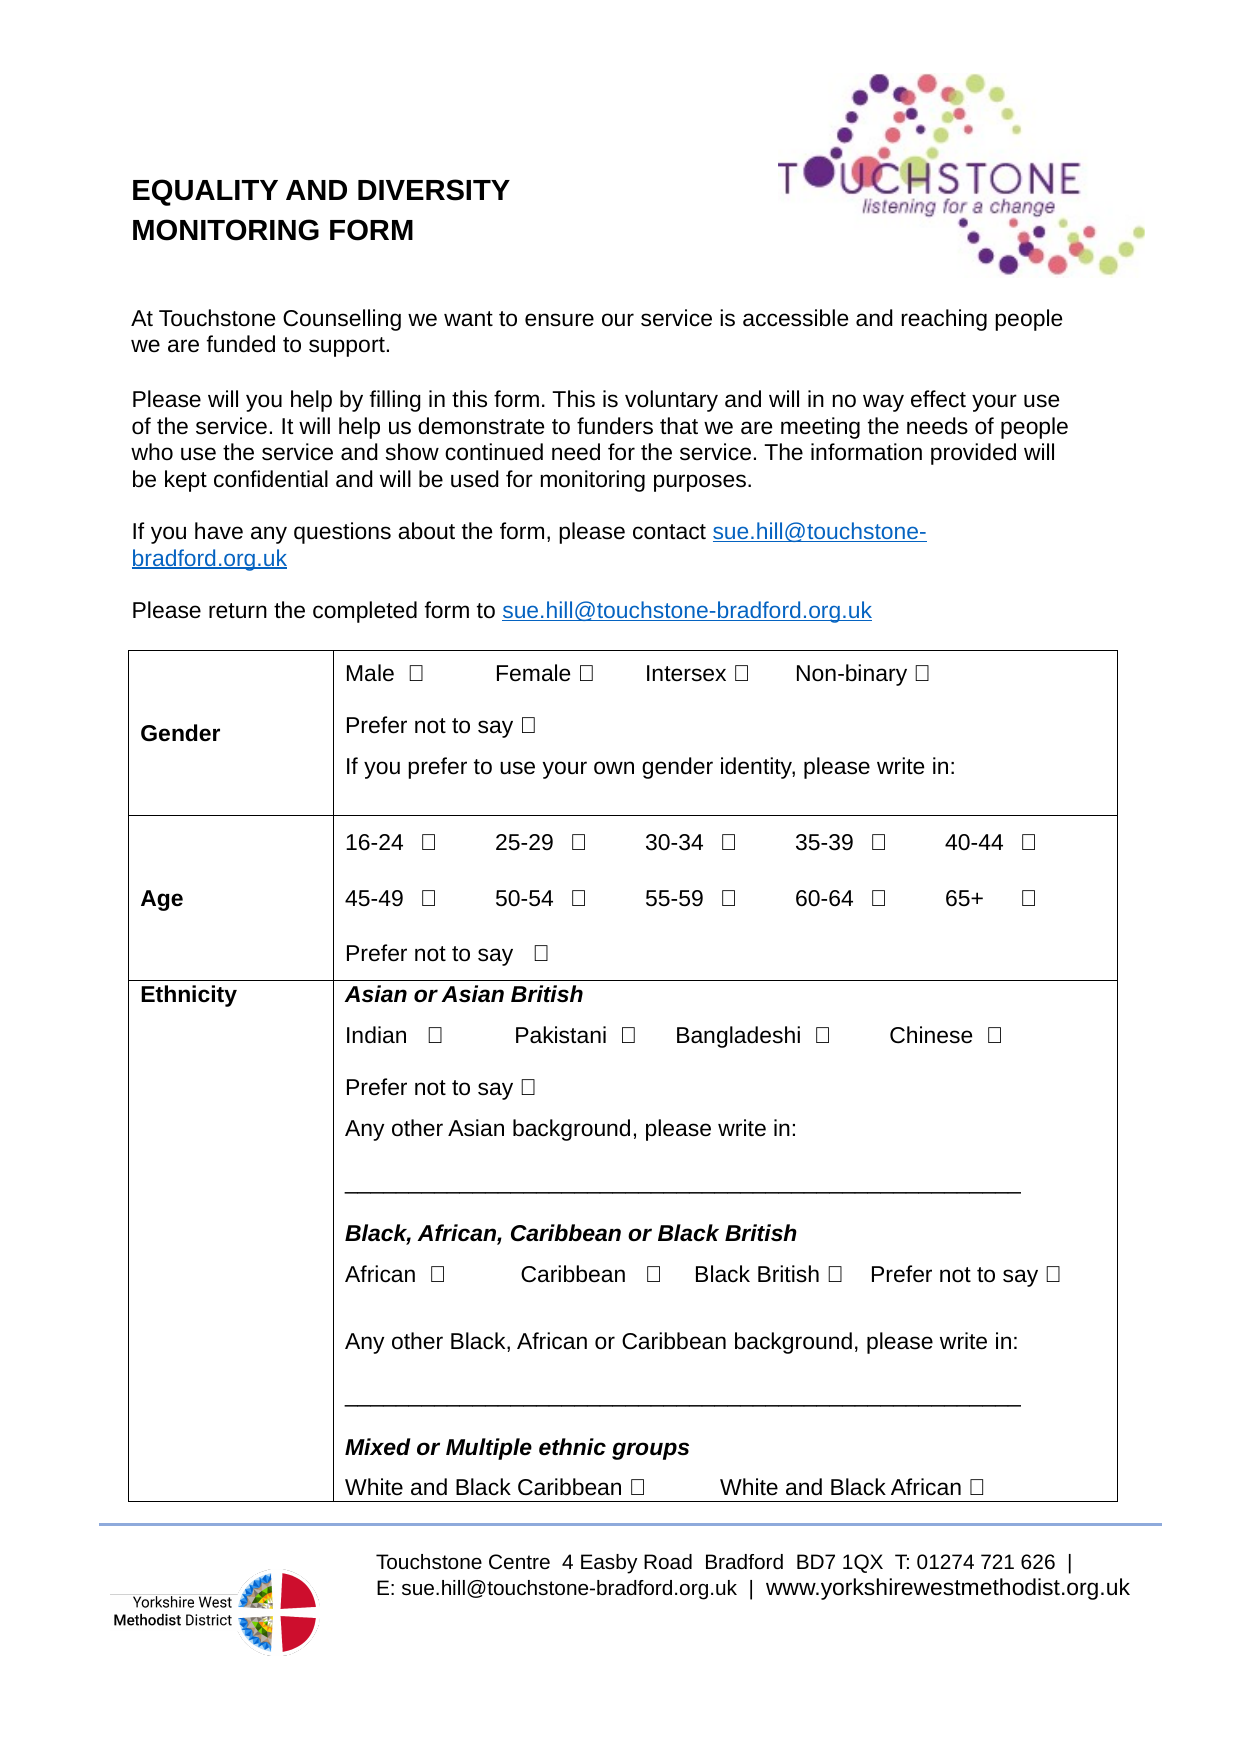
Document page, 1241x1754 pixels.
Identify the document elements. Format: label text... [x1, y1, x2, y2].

text At Touchstone Counselling we want to ensure our service is accessible and reaching people we are funded to support. [131, 305, 1078, 358]
subtitle monitoring form [131, 212, 778, 246]
table_cell Ethnicity [129, 981, 333, 1501]
table_header Male  Female  Intersex  Non-binary  Prefer not to say  If you prefer to use your own gender identity, please write in: [334, 651, 1117, 814]
text Please will you help by filling in this form. This is voluntary and will in no way effect your use of the service. It will help us demonstrate to funders that we are meeting the needs of people who use the service and show continued need for the service. The information provided will be kept confidential and will be used for monitoring purposes. [131, 386, 1078, 492]
text If you have any questions about the form, please contact sue.hill@touchstone-bradford.org.uk [131, 518, 1078, 571]
picture [110, 1569, 320, 1656]
table_cell 16-24  25-29  30-34  35-39  40-44  45-49  50-54  55-59  60-64  65+  Prefer not to say  [334, 816, 1117, 980]
subtitle Equality and Diversity [131, 173, 778, 206]
table_cell Age [129, 816, 333, 980]
table_header Gender [129, 651, 333, 814]
text Please return the completed form to sue.hill@touchstone-bradford.org.uk [131, 597, 1078, 624]
